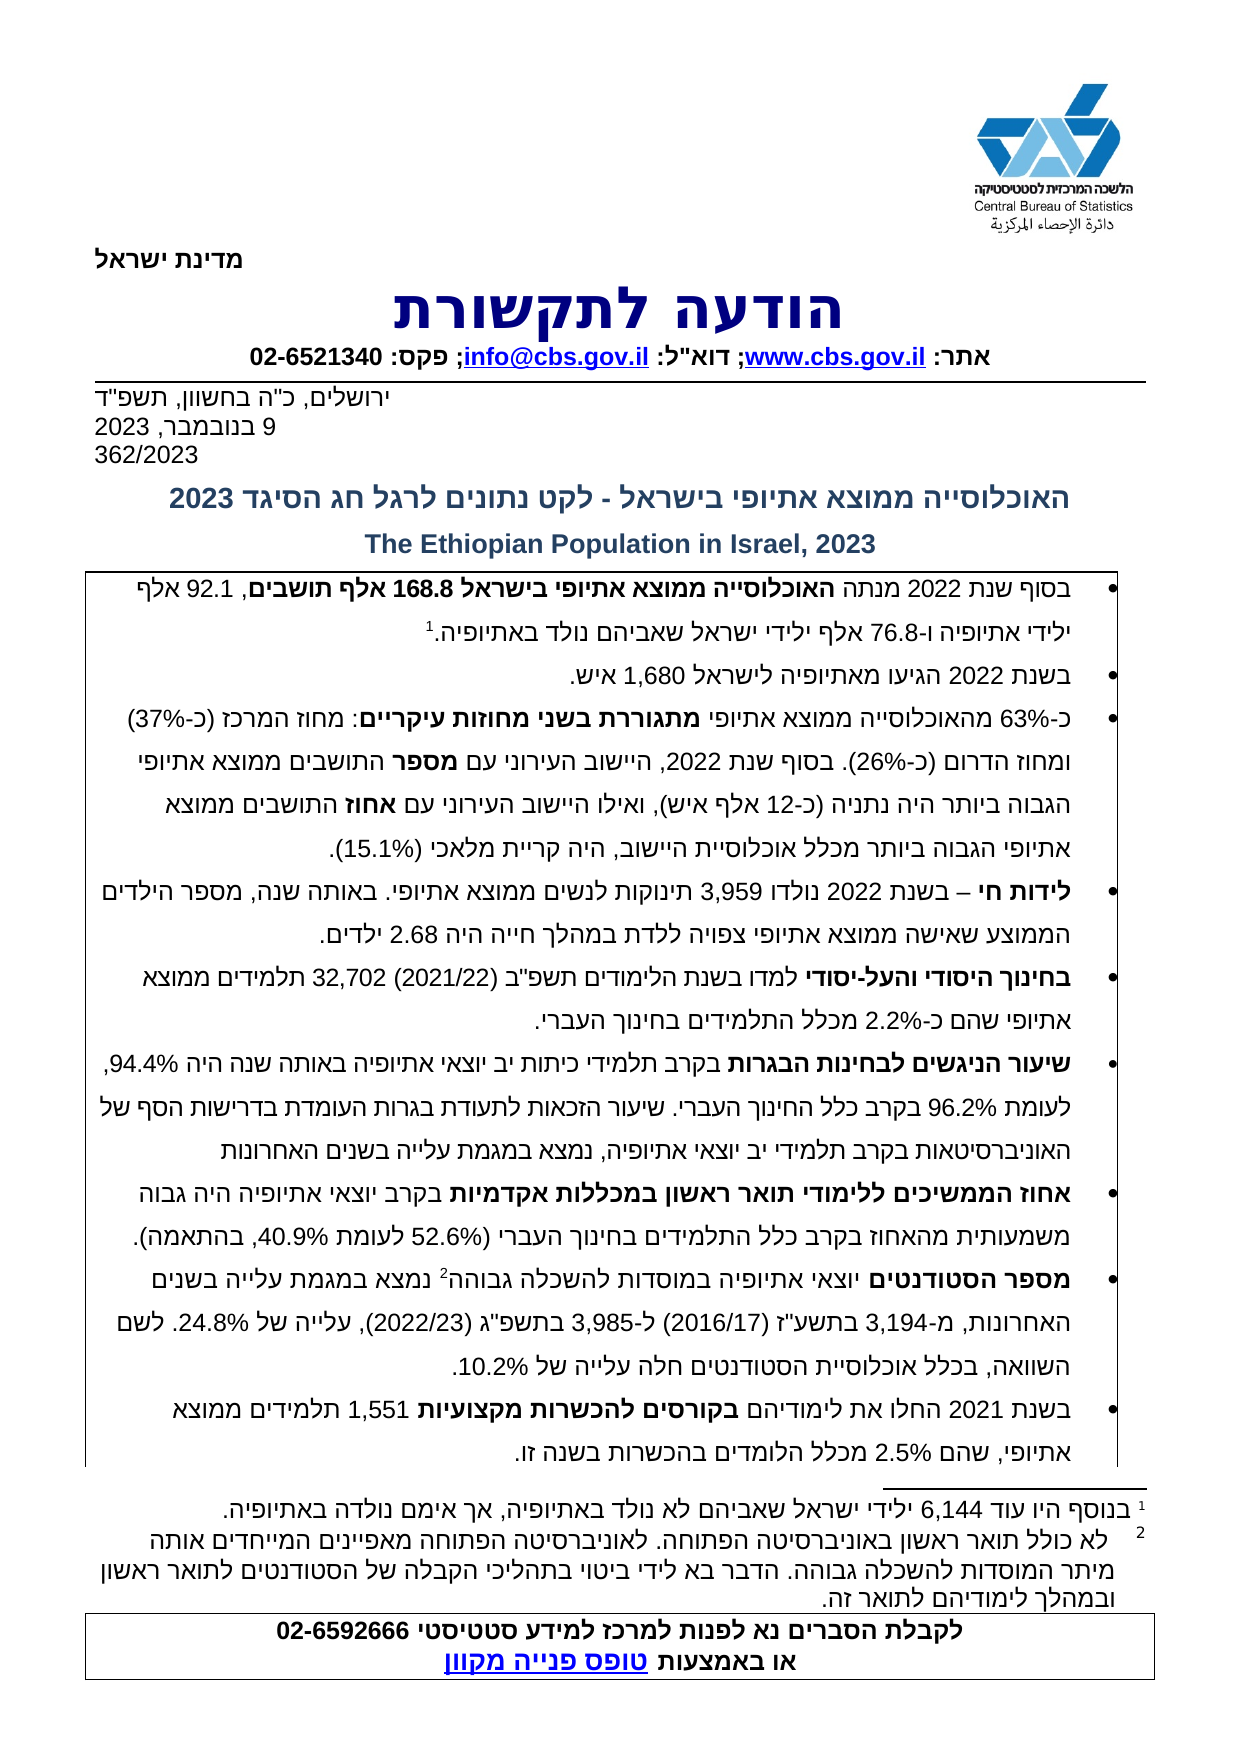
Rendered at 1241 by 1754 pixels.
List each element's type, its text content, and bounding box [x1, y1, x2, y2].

list מספר הסטודנטים יוצאי אתיופיה במוסדות להשכלה גבוהה נמצא במגמת עלייה בשנים האחרונות, מ-3,194 בתשע"ז (2016/17) ל-3,985 בתשפ"ג (2022/23), עלייה של 24.8%. לשם השוואה, בכלל אוכלוסיית הסטודנטים חלה עלייה של 10.2%. [86, 1262, 1117, 1380]
list שיעור הניגשים לבחינות הבגרות בקרב תלמידי כיתות יב יוצאי אתיופיה באותה שנה היה 94.4%, לעומת 96.2% בקרב כלל החינוך העברי. שיעור הזכאות לתעודת בגרות העומדת בדרישות הסף של האוניברסיטאות בקרב תלמידי יב יוצאי אתיופיה, נמצא במגמת עלייה בשנים האחרונות [86, 1046, 1117, 1164]
text ירושלים, כ"ה בחשוון, תשפ"ד [94, 383, 1146, 412]
list בשנת 2022 הגיעו מאתיופיה לישראל 1,680 איש. [86, 658, 1117, 690]
subtitle האוכלוסייה ממוצא אתיופי בישראל - לקט נתונים לרגל חג הסיגד 2023 [94, 482, 1146, 515]
text 362/2023 [94, 440, 1146, 469]
list בשנת 2021 החלו את לימודיהם בקורסים להכשרות מקצועיות 1,551 תלמידים ממוצא אתיופי, שהם 2.5% מכלל הלומדים בהכשרות בשנה זו. [86, 1391, 1117, 1467]
list בסוף שנת 2022 מנתה האוכלוסייה ממוצא אתיופי בישראל 168.8 אלף תושבים, 92.1 אלף ילידי אתיופיה ו-76.8 אלף ילידי ישראל שאביהם נולד באתיופיה. [86, 573, 1117, 646]
list לידות חי – בשנת 2022 נולדו 3,959 תינוקות לנשים ממוצא אתיופי. באותה שנה, מספר הילדים הממוצע שאישה ממוצא אתיופי צפויה ללדת במהלך חייה היה 2.68 ילדים. [86, 873, 1117, 949]
list בחינוך היסודי והעל-יסודי למדו בשנת הלימודים תשפ"ב (2021/22) 32,702 תלמידים ממוצא אתיופי שהם כ-2.2% מכלל התלמידים בחינוך העברי. [86, 960, 1117, 1035]
subtitle The Ethiopian Population in Israel, 2023 [94, 528, 1146, 559]
text 9 בנובמבר, 2023 [94, 412, 1146, 440]
list אחוז הממשיכים ללימודי תואר ראשון במכללות אקדמיות בקרב יוצאי אתיופיה היה גבוה משמעותית מהאחוז בקרב כלל התלמידים בחינוך העברי (52.6% לעומת 40.9%, בהתאמה). [86, 1176, 1117, 1251]
picture [958, 73, 1146, 246]
list כ-63% מהאוכלוסייה ממוצא אתיופי מתגוררת בשני מחוזות עיקריים: מחוז המרכז (כ-37%) ומחוז הדרום (כ-26%). בסוף שנת 2022, היישוב העירוני עם מספר התושבים ממוצא אתיופי הגבוה ביותר היה נתניה (כ-12 אלף איש), ואילו היישוב העירוני עם אחוז התושבים ממוצא אתיופי הגבוה ביותר מכלל אוכלוסיית היישוב, היה קריית מלאכי (15.1%). [86, 701, 1117, 862]
